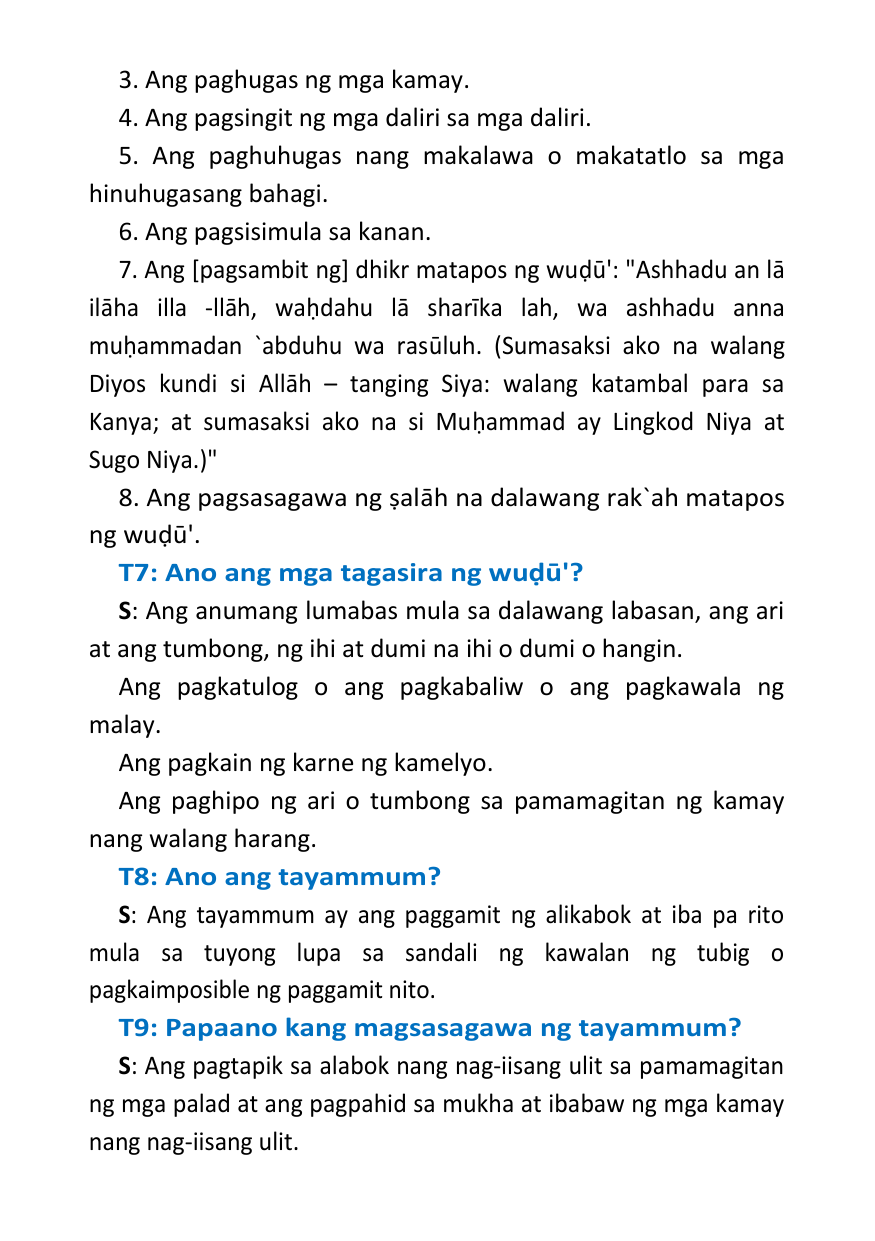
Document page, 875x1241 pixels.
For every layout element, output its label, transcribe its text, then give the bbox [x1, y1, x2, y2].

text S: Ang tayammum ay ang paggamit ng alikabok at iba pa rito mula sa tuyong lupa sa sandali ng kawalan ng tubig o pagkaimposible ng paggamit nito. [89, 897, 785, 1006]
subtitle T7: Ano ang mga tagasira ng wuḍū'? [89, 556, 785, 588]
text 3. Ang paghugas ng mga kamay. [89, 63, 785, 96]
text Ang paghipo ng ari o tumbong sa pamamagitan ng kamay nang walang harang. [89, 783, 785, 854]
text Ang pagkatulog o ang pagkabaliw o ang pagkawala ng malay. [89, 669, 785, 740]
text Ang pagkain ng karne ng kamelyo. [89, 745, 785, 778]
subtitle T8: Ano ang tayammum? [89, 859, 785, 892]
text 6. Ang pagsisimula sa kanan. [89, 214, 785, 247]
text 8. Ang pagsasagawa ng ṣalāh na dalawang rak`ah matapos ng wuḍū'. [89, 480, 785, 551]
text 5. Ang paghuhugas nang makalawa o makatatlo sa mga hinuhugasang bahagi. [89, 138, 785, 209]
text 7. Ang [pagsambit ng] dhikr matapos ng wuḍū': "Ashhadu an lā ilāha illa -llāh, waḥdahu lā sharīka lah, wa ashhadu anna muḥammadan `abduhu wa rasūluh. (Sumasaksi ako na walang Diyos kundi si Allāh – tanging Siya: walang katambal para sa Kanya; at sumasaksi ako na si Muḥammad ay Lingkod Niya at Sugo Niya.)" [89, 252, 785, 475]
text S: Ang pagtapik sa alabok nang nag-iisang ulit sa pamamagitan ng mga palad at ang pagpahid sa mukha at ibabaw ng mga kamay nang nag-iisang ulit. [89, 1048, 785, 1157]
subtitle T9: Papaano kang magsasagawa ng tayammum? [89, 1011, 785, 1043]
text S: Ang anumang lumabas mula sa dalawang labasan, ang ari at ang tumbong, ng ihi at dumi na ihi o dumi o hangin. [89, 593, 785, 664]
text 4. Ang pagsingit ng mga daliri sa mga daliri. [89, 101, 785, 133]
